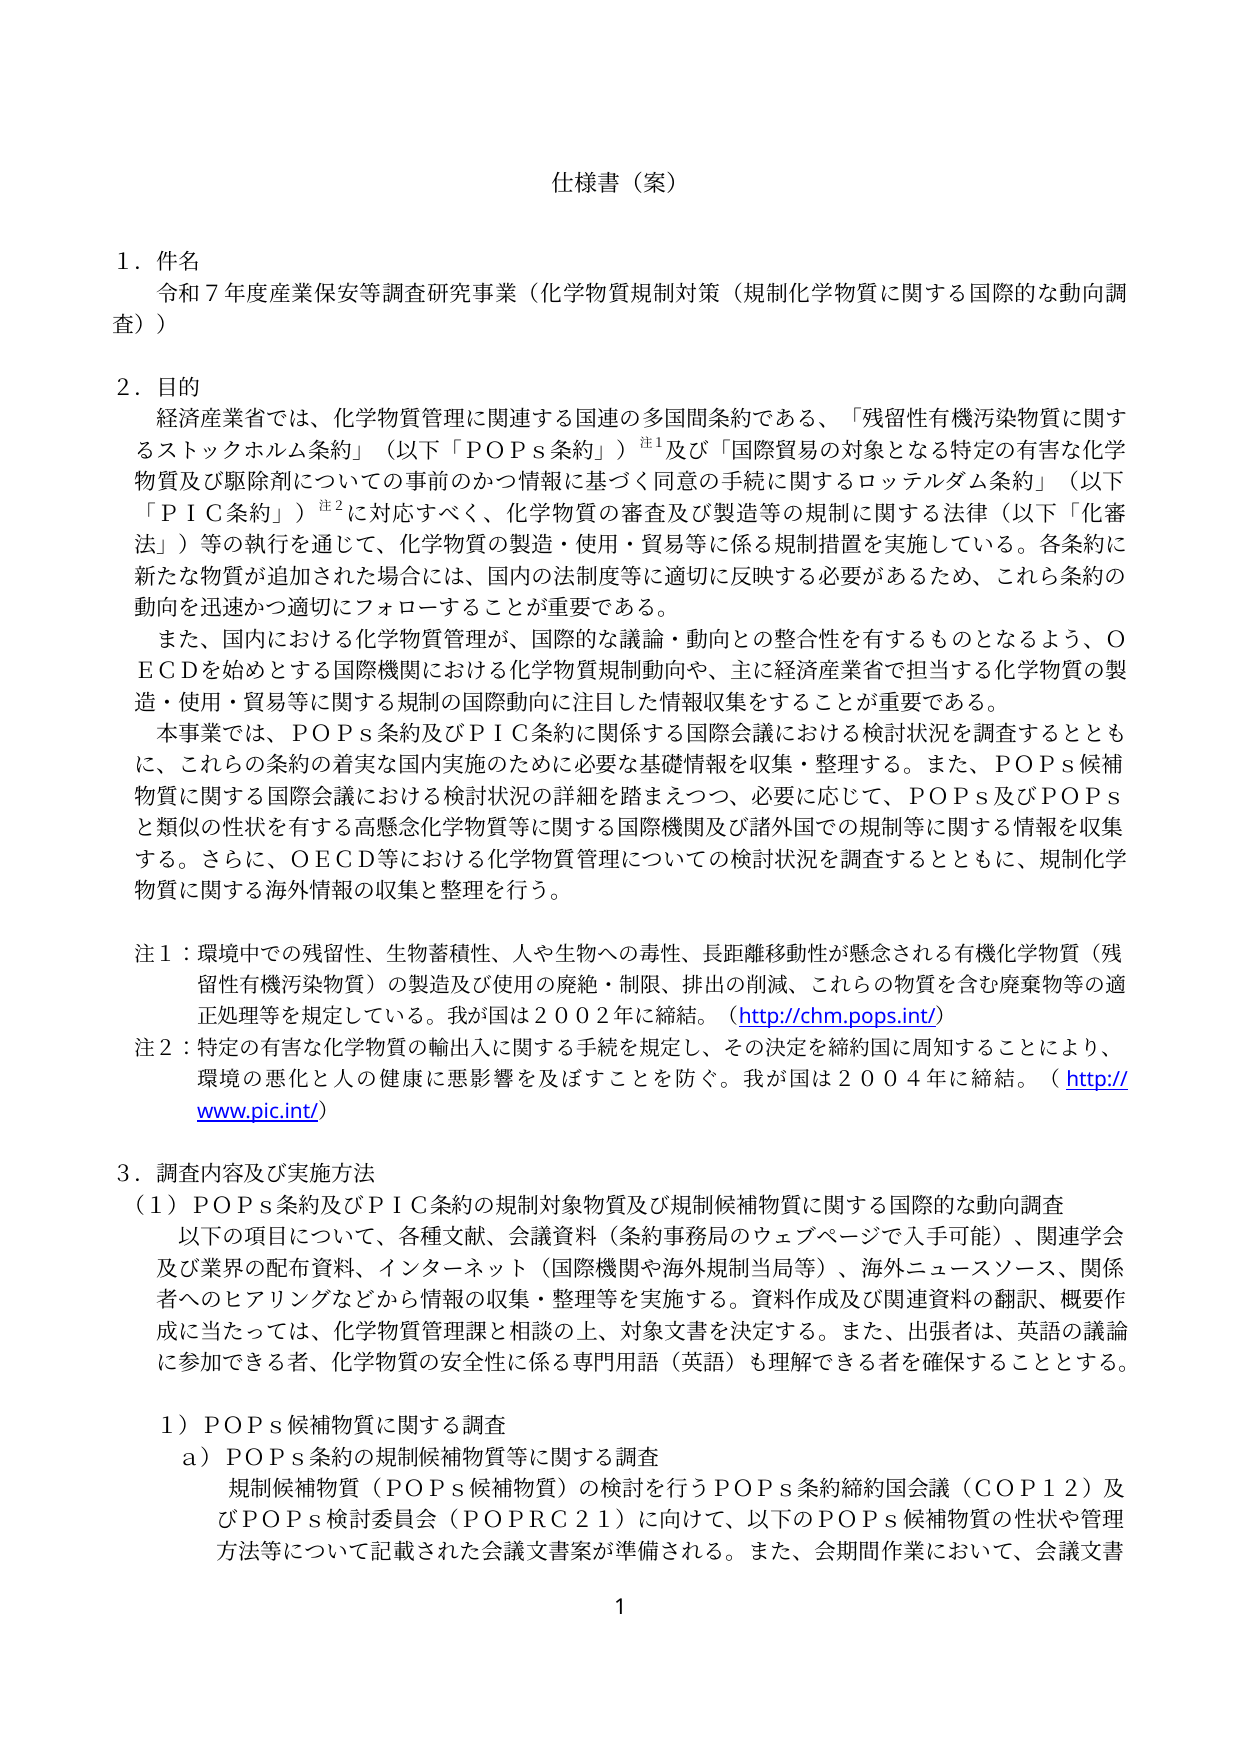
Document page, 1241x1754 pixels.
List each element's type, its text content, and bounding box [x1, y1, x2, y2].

text 以下の項目について、各種文献、会議資料（条約事務局のウェブページで入手可能）、関連学会及び業界の配布資料、インターネット（国際機関や海外規制当局等）、海外ニュースソース、関係者へのヒアリングなどから情報の収集・整理等を実施する。資料作成及び関連資料の翻訳、概要作成に当たっては、化学物質管理課と相談の上、対象文書を決定する。また、出張者は、英語の議論に参加できる者、化学物質の安全性に係る専門用語（英語）も理解できる者を確保することとする。 [156, 1219, 1128, 1377]
text 注２：特定の有害な化学物質の輸出入に関する手続を規定し、その決定を締約国に周知することにより、環境の悪化と人の健康に悪影響を及ぼすことを防ぐ。我が国は２００４年に締結。（http://www.pic.int/） [134, 1031, 1128, 1125]
text （１）ＰＯＰｓ条約及びＰＩＣ条約の規制対象物質及び規制候補物質に関する国際的な動向調査 [123, 1188, 1128, 1219]
text 仕様書（案） [112, 150, 1128, 213]
text 令和７年度産業保安等調査研究事業（化学物質規制対策（規制化学物質に関する国際的な動向調査）） [112, 276, 1128, 339]
text 経済産業省では、化学物質管理に関連する国連の多国間条約である、「残留性有機汚染物質に関するストックホルム条約」（以下「ＰＯＰｓ条約」）注１及び「国際貿易の対象となる特定の有害な化学物質及び駆除剤についての事前のかつ情報に基づく同意の手続に関するロッテルダム条約」（以下「ＰＩＣ条約」）注２に対応すべく、化学物質の審査及び製造等の規制に関する法律（以下「化審法」）等の執行を通じて、化学物質の製造・使用・貿易等に係る規制措置を実施している。各条約に新たな物質が追加された場合には、国内の法制度等に適切に反映する必要があるため、これら条約の動向を迅速かつ適切にフォローすることが重要である。 [134, 402, 1128, 622]
text １．件名 [112, 244, 1128, 276]
text ａ）ＰＯＰｓ条約の規制候補物質等に関する調査 [178, 1440, 1128, 1471]
text 本事業では、ＰＯＰｓ条約及びＰＩＣ条約に関係する国際会議における検討状況を調査するとともに、これらの条約の着実な国内実施のために必要な基礎情報を収集・整理する。また、ＰＯＰｓ候補物質に関する国際会議における検討状況の詳細を踏まえつつ、必要に応じて、ＰＯＰｓ及びＰＯＰｓと類似の性状を有する高懸念化学物質等に関する国際機関及び諸外国での規制等に関する情報を収集する。さらに、ＯＥＣＤ等における化学物質管理についての検討状況を調査するとともに、規制化学物質に関する海外情報の収集と整理を行う。 [134, 716, 1128, 905]
text ３．調査内容及び実施方法 [112, 1157, 1128, 1188]
text ２．目的 [112, 370, 1128, 402]
text １）ＰＯＰｓ候補物質に関する調査 [112, 1408, 1128, 1440]
text 注１：環境中での残留性、生物蓄積性、人や生物への毒性、長距離移動性が懸念される有機化学物質（残留性有機汚染物質）の製造及び使用の廃絶・制限、排出の削減、これらの物質を含む廃棄物等の適正処理等を規定している。我が国は２００２年に締結。（http://chm.pops.int/） [134, 936, 1128, 1031]
text また、国内における化学物質管理が、国際的な議論・動向との整合性を有するものとなるよう、ＯＥＣＤを始めとする国際機関における化学物質規制動向や、主に経済産業省で担当する化学物質の製造・使用・貿易等に関する規制の国際動向に注目した情報収集をすることが重要である。 [134, 622, 1128, 716]
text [216, 1471, 1128, 1566]
